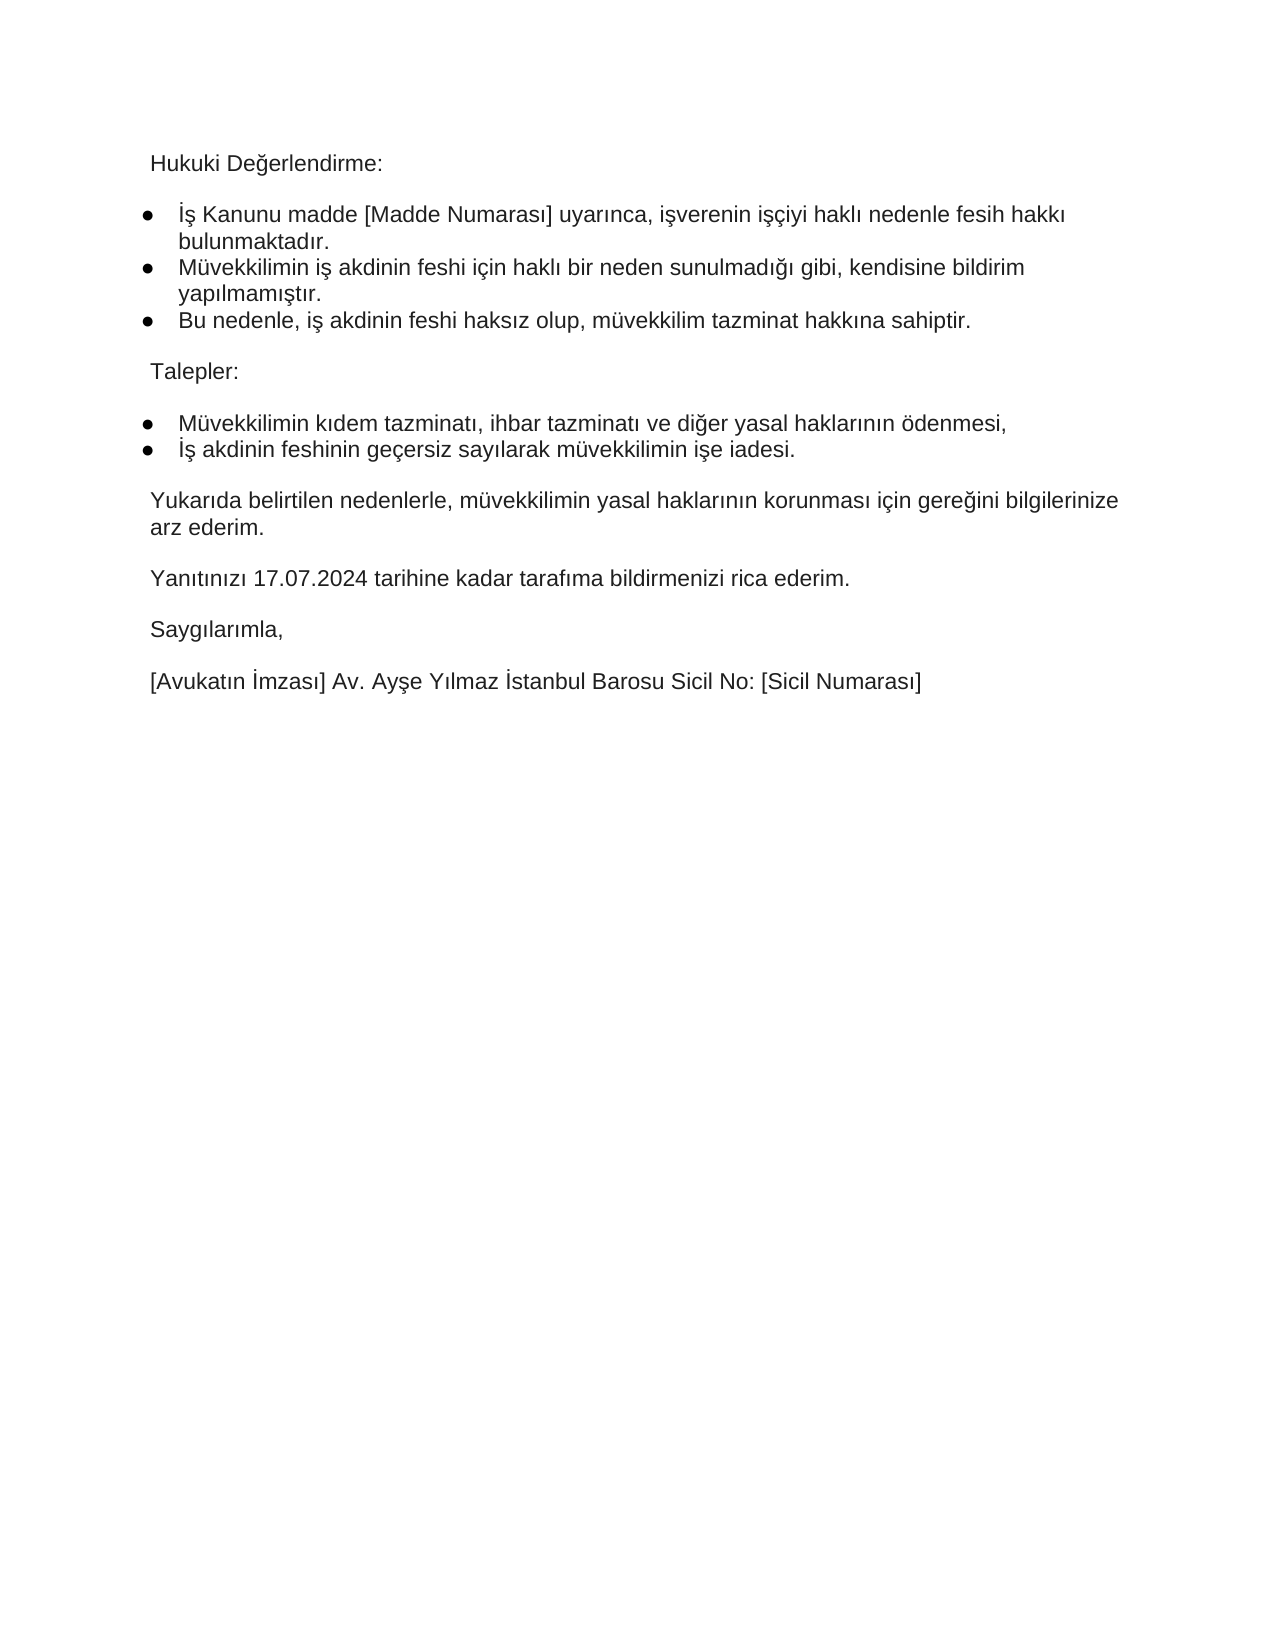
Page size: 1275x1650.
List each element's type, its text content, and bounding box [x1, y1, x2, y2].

list Müvekkilimin iş akdinin feshi için haklı bir neden sunulmadığı gibi, kendisine bildirim yapılmamıştır. [141, 254, 1125, 307]
list İş Kanunu madde [Madde Numarası] uyarınca, işverenin işçiyi haklı nedenle fesih hakkı bulunmaktadır. [141, 201, 1125, 254]
list İş akdinin feshinin geçersiz sayılarak müvekkilimin işe iadesi. [141, 436, 1125, 462]
text Hukuki Değerlendirme: [150, 150, 1125, 176]
list Bu nedenle, iş akdinin feshi haksız olup, müvekkilim tazminat hakkına sahiptir. [141, 307, 1125, 333]
text Talepler: [150, 358, 1125, 384]
list Müvekkilimin kıdem tazminatı, ihbar tazminatı ve diğer yasal haklarının ödenmesi, [141, 409, 1125, 436]
text Yukarıda belirtilen nedenlerle, müvekkilimin yasal haklarının korunması için gereğini bilgilerinize arz ederim. [150, 487, 1125, 540]
text Yanıtınızı 17.07.2024 tarihine kadar tarafıma bildirmenizi rica ederim. [150, 565, 1125, 591]
text Saygılarımla, [150, 616, 1125, 643]
text [Avukatın İmzası] Av. Ayşe Yılmaz İstanbul Barosu Sicil No: [Sicil Numarası] [150, 668, 1125, 694]
